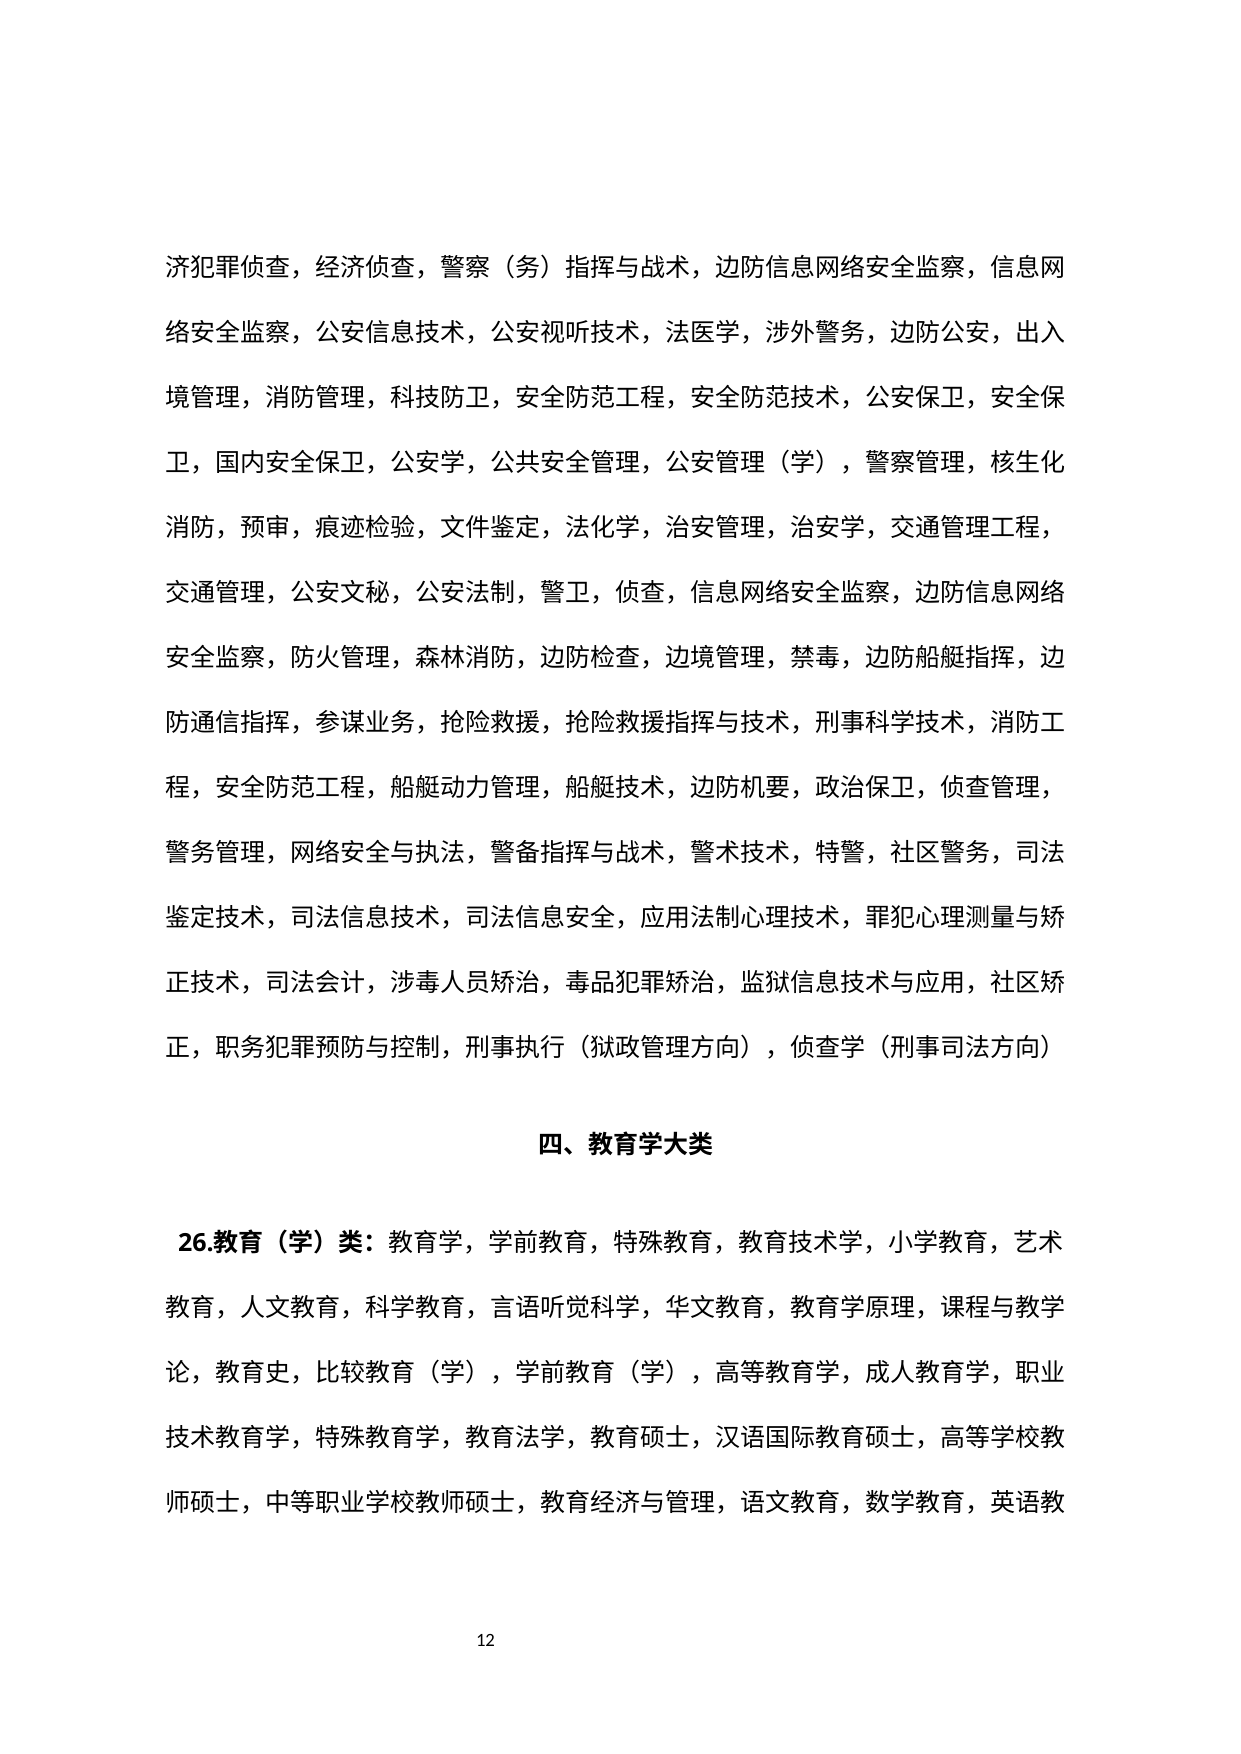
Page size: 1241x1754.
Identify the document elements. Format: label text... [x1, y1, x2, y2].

text 四、教育学大类 [165, 1110, 1087, 1175]
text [165, 1208, 1087, 1533]
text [165, 233, 1087, 1078]
